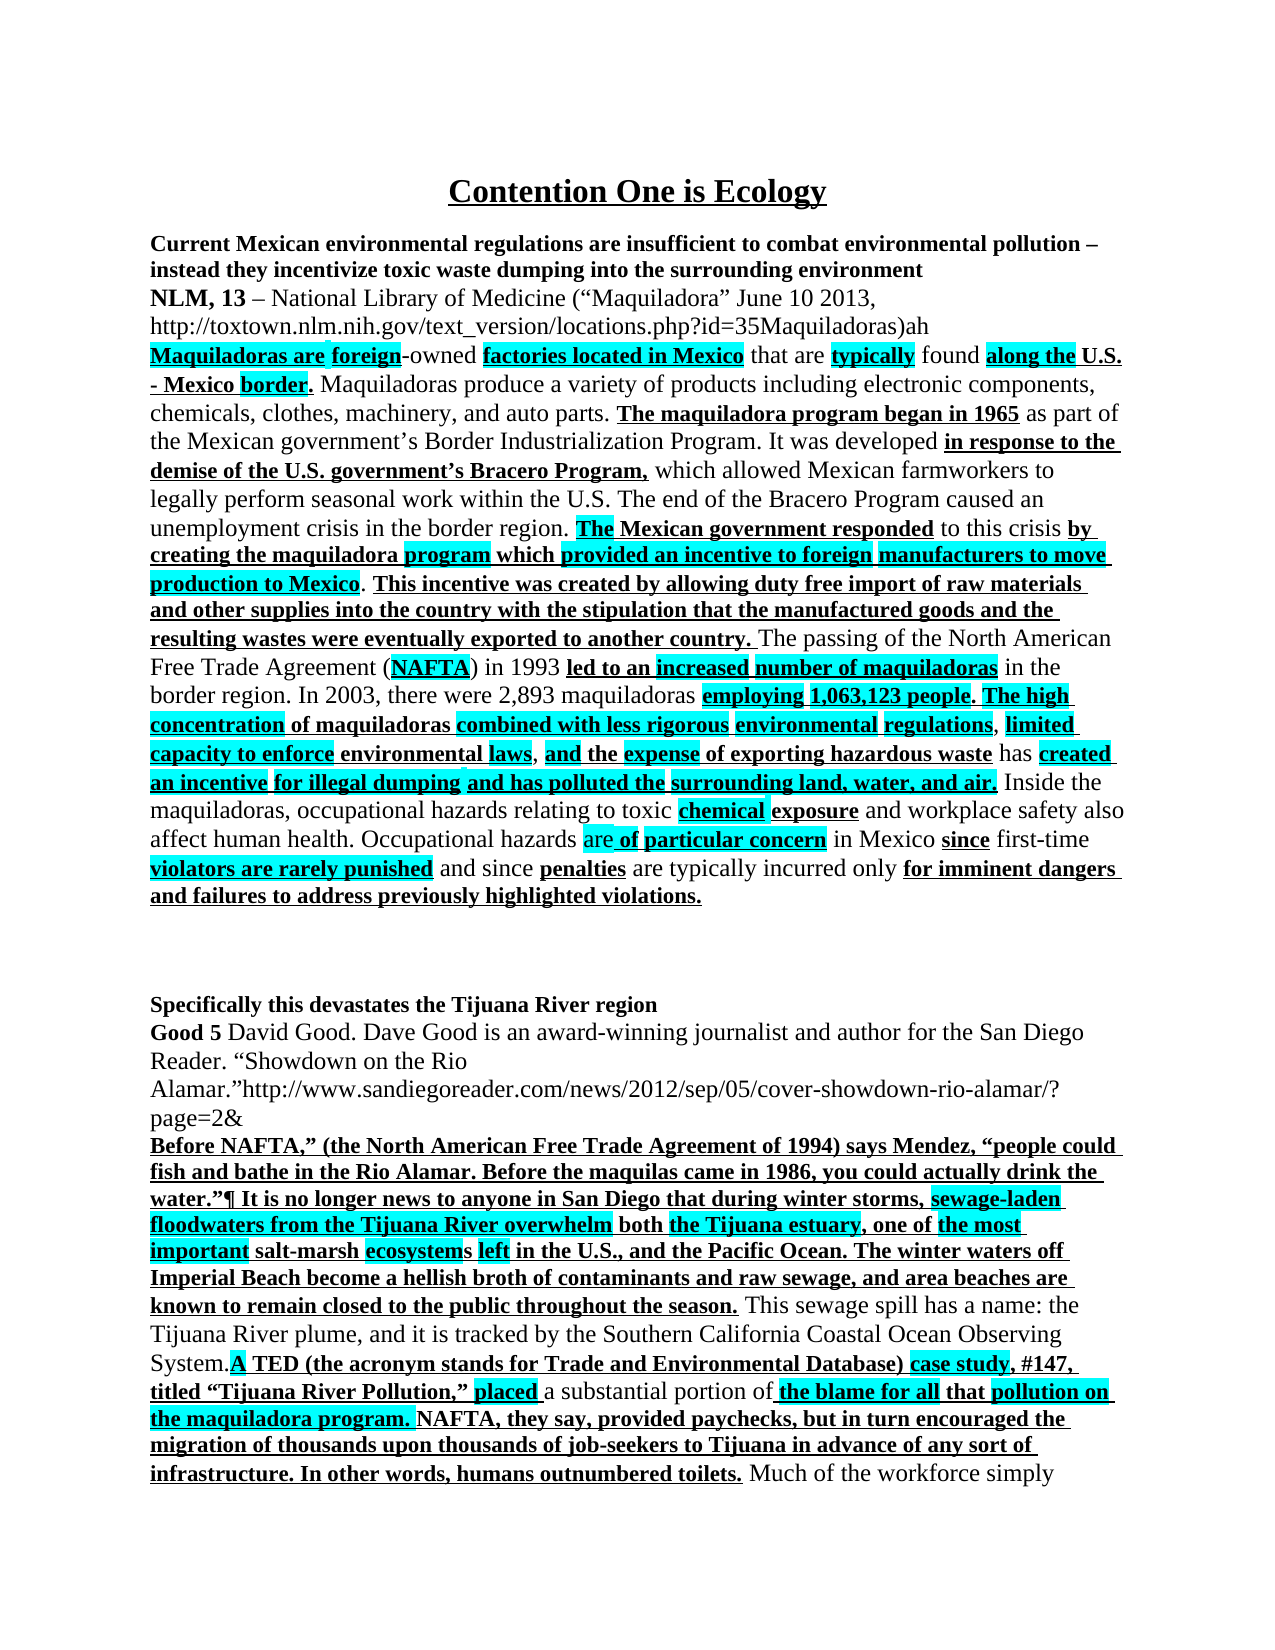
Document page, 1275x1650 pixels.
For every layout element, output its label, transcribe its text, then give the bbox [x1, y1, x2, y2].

text Good 5 David Good. Dave Good is an award-winning journalist and author for the San Diego Reader. “Showdown on the Rio Alamar.”http://www.sandiegoreader.com/news/2012/sep/05/cover-showdown-rio-alamar/?page=2& [150, 1017, 1125, 1132]
subtitle Specifically this devastates the Tijuana River region [150, 991, 1125, 1017]
text NLM, 13 – National Library of Medicine (“Maquiladora” June 10 2013, http://toxtown.nlm.nih.gov/text_version/locations.php?id=35Maquiladoras)ah [150, 283, 1125, 340]
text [150, 1132, 1125, 1487]
text Maquiladoras are foreign-owned factories located in Mexico that are typically found along the U.S. - Mexico border. Maquiladoras produce a variety of products including electronic components, chemicals, clothes, machinery, and auto parts. The maquiladora program began in 1965 as part of the Mexican government’s Border Industrialization Program. It was developed in response to the demise of the U.S. government’s Bracero Program, which allowed Mexican farmworkers to legally perform seasonal work within the U.S. The end of the Bracero Program caused an unemployment crisis in the border region. The Mexican government responded to this crisis by creating the maquiladora program which provided an incentive to foreign manufacturers to move production to Mexico. This incentive was created by allowing duty free import of raw materials and other supplies into the country with the stipulation that the manufactured goods and the resulting wastes were eventually exported to another country. The passing of the North American Free Trade Agreement (NAFTA) in 1993 led to an increased number of maquiladoras in the border region. In 2003, there were 2,893 maquiladoras employing 1,063,123 people. The high concentration of maquiladoras combined with less rigorous environmental regulations, limited capacity to enforce environmental laws, and the expense of exporting hazardous waste has created an incentive for illegal dumping and has polluted the surrounding land, water, and air. Inside the maquiladoras, occupational hazards relating to toxic chemical exposure and workplace safety also affect human health. Occupational hazards are of particular concern in Mexico since first-time violators are rarely punished and since penalties are typically incurred only for imminent dangers and failures to address previously highlighted violations. [150, 340, 1125, 908]
subtitle Contention One is Ecology [150, 171, 1125, 209]
subtitle Current Mexican environmental regulations are insufficient to combat environmental pollution – instead they incentivize toxic waste dumping into the surrounding environment [150, 230, 1125, 283]
